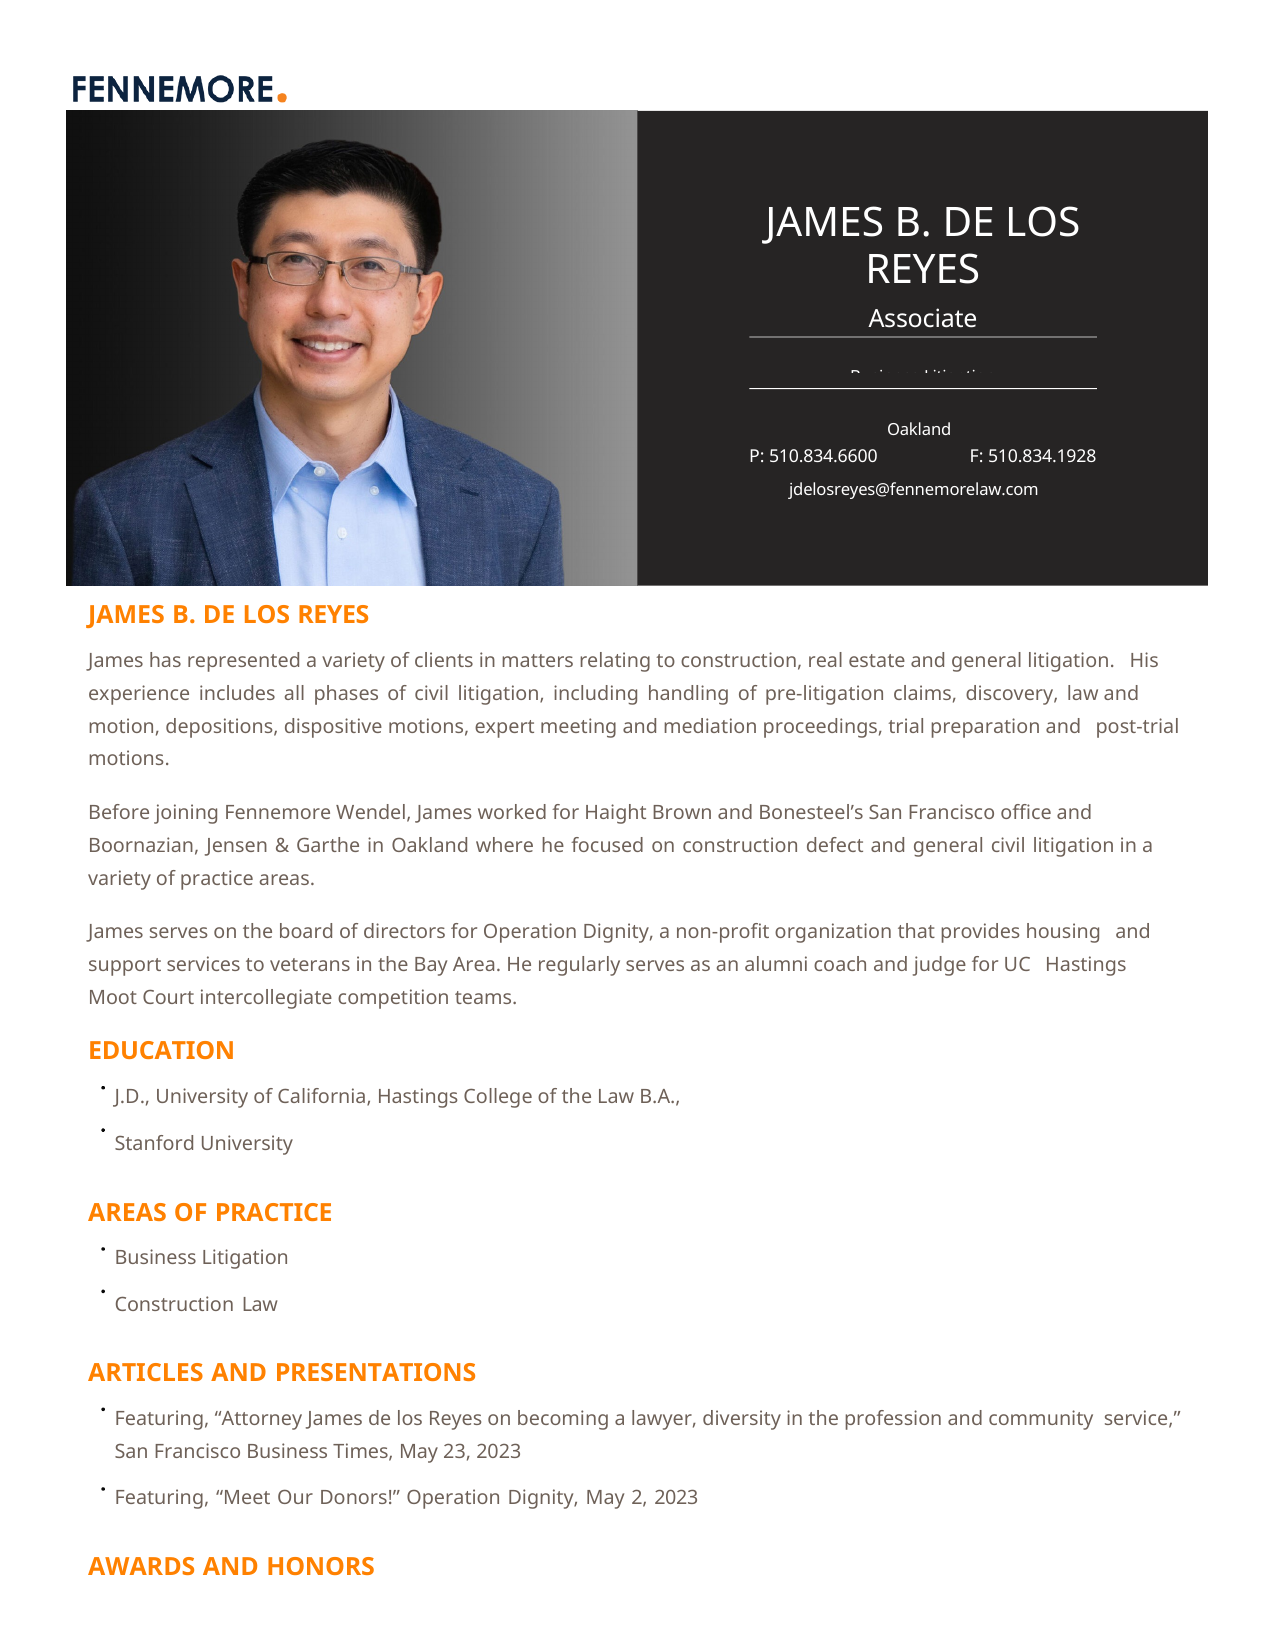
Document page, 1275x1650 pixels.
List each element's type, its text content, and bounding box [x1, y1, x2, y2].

text Business Litigation Construction Law [114, 1243, 401, 1318]
subtitle AWARDS AND HONORS [88, 1549, 1200, 1583]
subtitle ARTICLES AND PRESENTATIONS [88, 1354, 1200, 1389]
subtitle EDUCATION [88, 1033, 1200, 1067]
text James has represented a variety of clients in matters relating to construction, real estate and general litigation. His experience includes all phases of civil litigation, including handling of pre-litigation claims, discovery, law and motion, depositions, dispositive motions, expert meeting and mediation proceedings, trial preparation and post-trial motions. [88, 646, 1181, 772]
text Before joining Fennemore Wendel, James worked for Haight Brown and Bonesteel’s San Francisco office and Boornazian, Jensen & Garthe in Oakland where he focused on construction defect and general civil litigation in a variety of practice areas. [88, 798, 1174, 891]
text James serves on the board of directors for Operation Dignity, a non-profit organization that provides housing and support services to veterans in the Bay Area. He regularly serves as an alumni coach and judge for UC Hastings Moot Court intercollegiate competition teams. [88, 917, 1160, 1011]
text Featuring, “Meet Our Donors!” Operation Dignity, May 2, 2023 [114, 1483, 1200, 1511]
subtitle JAMES B. DE LOS REYES [88, 597, 1200, 631]
text J.D., University of California, Hastings College of the Law B.A., Stanford University [114, 1082, 688, 1157]
text Featuring, “Attorney James de los Reyes on becoming a lawyer, diversity in the profession and community service,” San Francisco Business Times, May 23, 2023 [114, 1404, 1200, 1465]
subtitle AREAS OF PRACTICE [88, 1194, 1200, 1228]
picture [66, 66, 637, 586]
